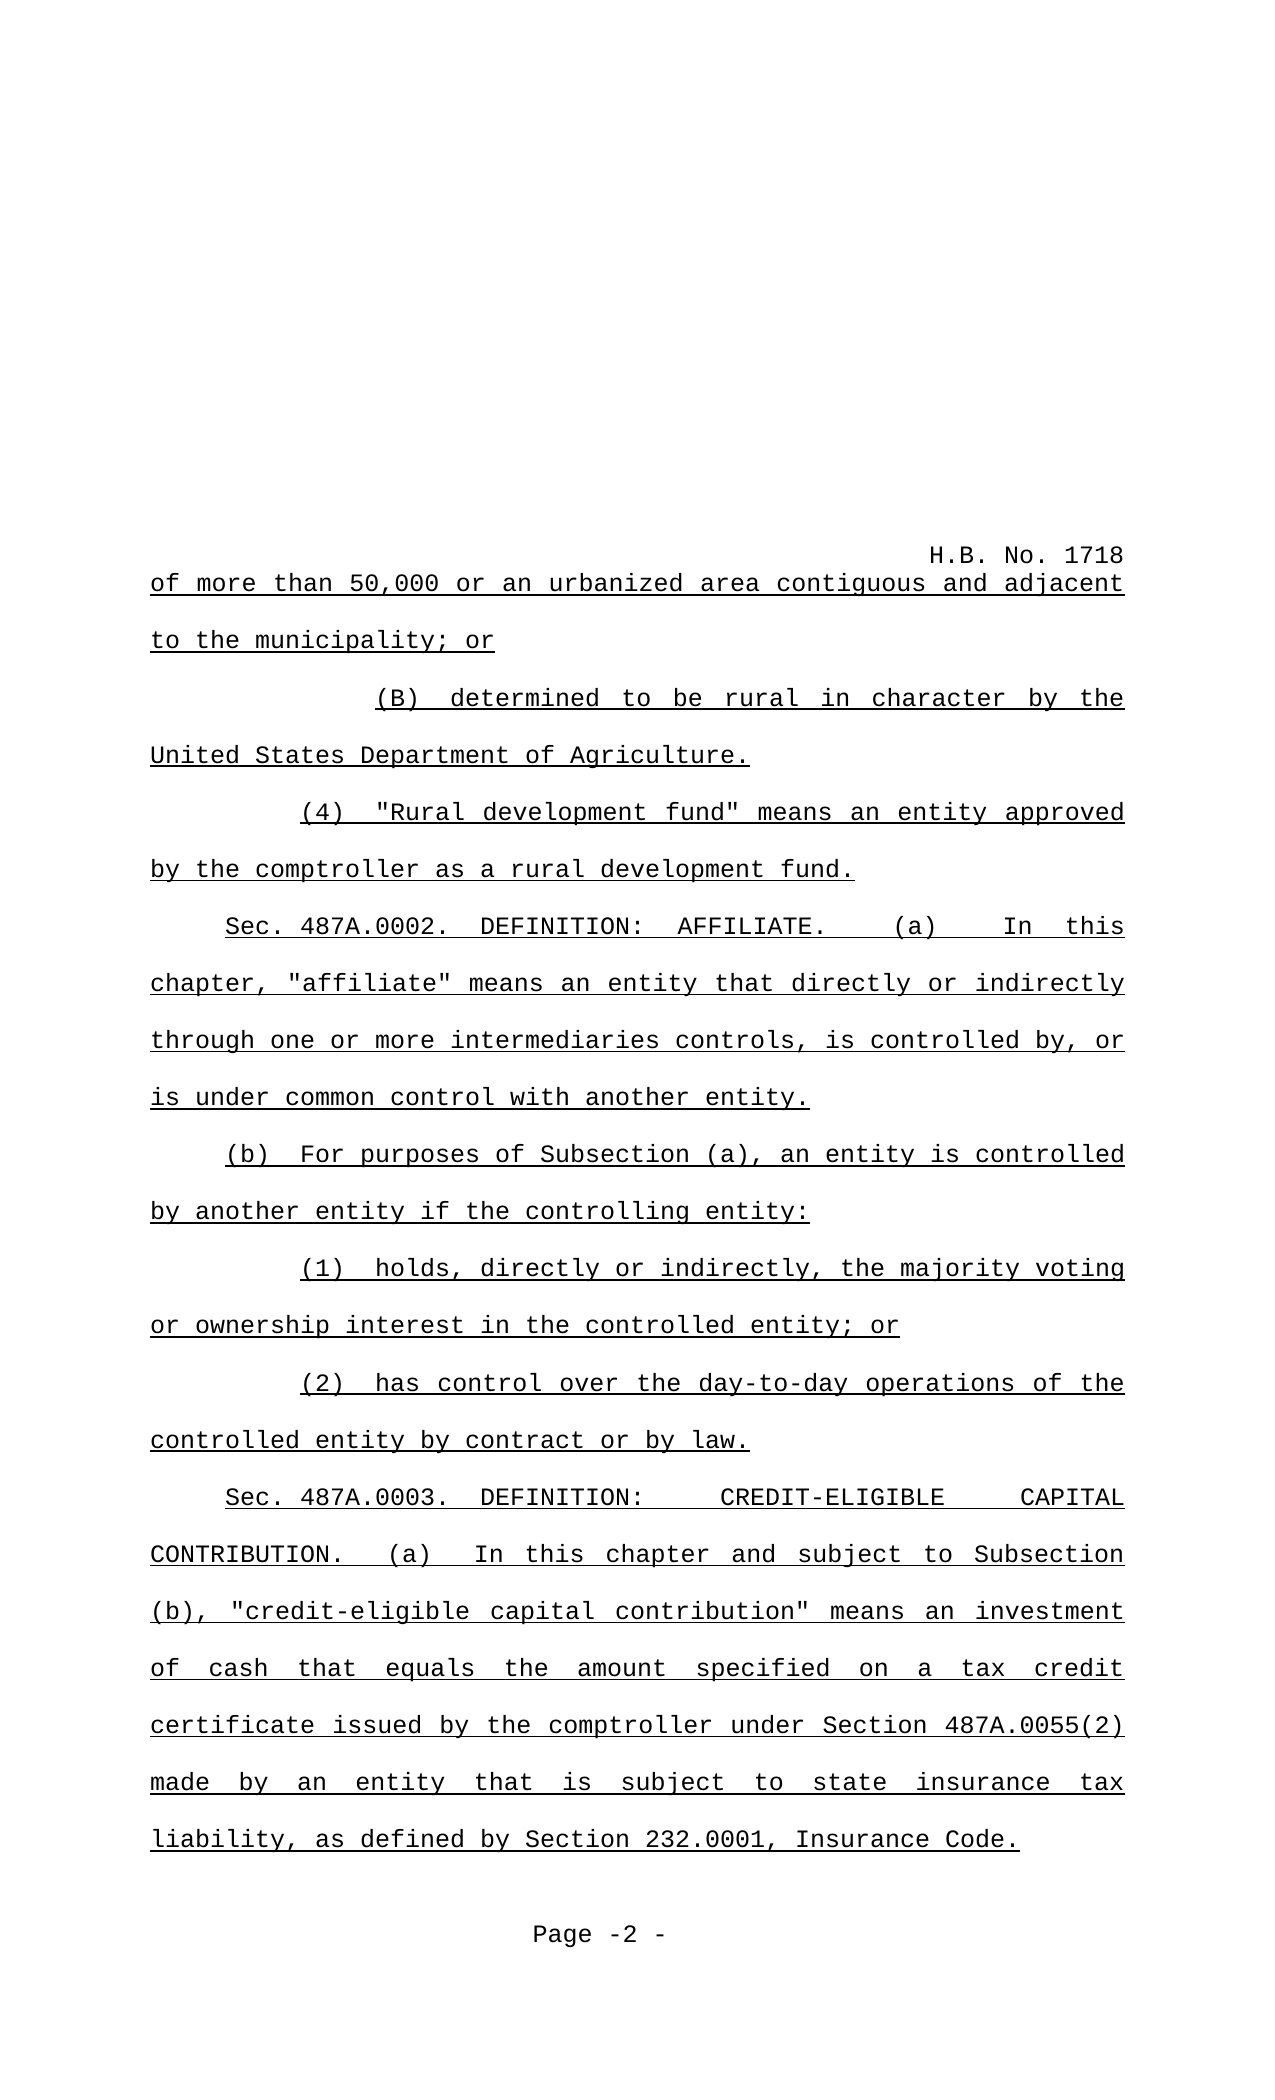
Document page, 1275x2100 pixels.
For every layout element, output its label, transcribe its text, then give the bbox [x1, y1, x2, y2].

text Sec. 487A.0003. DEFINITION: CREDIT-ELIGIBLE CAPITAL CONTRIBUTION. (a) In this chapter and subject to Subsection (b), "credit-eligible capital contribution" means an investment of cash that equals the amount specified on a tax credit certificate issued by the comptroller under Section 487A.0055(2) made by an entity that is subject to state insurance tax liability, as defined by Section 232.0001, Insurance Code. [150, 1737, 1125, 1793]
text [150, 571, 1125, 594]
text (b) For purposes of Subsection (a), an entity is controlled by another entity if the controlling entity: [150, 1142, 1125, 1227]
text Sec. 487A.0003. DEFINITION: CREDIT-ELIGIBLE CAPITAL CONTRIBUTION. (a) In this chapter and subject to Subsection (b), "credit-eligible capital contribution" means an investment of cash that equals the amount specified on a tax credit certificate issued by the comptroller under Section 487A.0055(2) made by an entity that is subject to state insurance tax liability, as defined by Section 232.0001, Insurance Code. [150, 1484, 1125, 1565]
text Sec. 487A.0003. DEFINITION: CREDIT-ELIGIBLE CAPITAL CONTRIBUTION. (a) In this chapter and subject to Subsection (b), "credit-eligible capital contribution" means an investment of cash that equals the amount specified on a tax credit certificate issued by the comptroller under Section 487A.0055(2) made by an entity that is subject to state insurance tax liability, as defined by Section 232.0001, Insurance Code. [150, 1795, 1125, 1855]
text Sec. 487A.0003. DEFINITION: CREDIT-ELIGIBLE CAPITAL CONTRIBUTION. (a) In this chapter and subject to Subsection (b), "credit-eligible capital contribution" means an investment of cash that equals the amount specified on a tax credit certificate issued by the comptroller under Section 487A.0055(2) made by an entity that is subject to state insurance tax liability, as defined by Section 232.0001, Insurance Code. [150, 1623, 1125, 1679]
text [150, 596, 1125, 656]
text Sec. 487A.0002. DEFINITION: AFFILIATE. (a) In this chapter, "affiliate" means an entity that directly or indirectly through one or more intermediaries controls, is controlled by, or is under common control with another entity. [150, 913, 1125, 994]
text Sec. 487A.0002. DEFINITION: AFFILIATE. (a) In this chapter, "affiliate" means an entity that directly or indirectly through one or more intermediaries controls, is controlled by, or is under common control with another entity. [150, 995, 1125, 1051]
text Sec. 487A.0003. DEFINITION: CREDIT-ELIGIBLE CAPITAL CONTRIBUTION. (a) In this chapter and subject to Subsection (b), "credit-eligible capital contribution" means an investment of cash that equals the amount specified on a tax credit certificate issued by the comptroller under Section 487A.0055(2) made by an entity that is subject to state insurance tax liability, as defined by Section 232.0001, Insurance Code. [150, 1680, 1125, 1736]
text (2) has control over the day-to-day operations of the controlled entity by contract or by law. [150, 1370, 1125, 1456]
text (B) determined to be rural in character by the United States Department of Agriculture. [150, 685, 1125, 771]
text (1) holds, directly or indirectly, the majority voting or ownership interest in the controlled entity; or [150, 1256, 1125, 1341]
text Sec. 487A.0003. DEFINITION: CREDIT-ELIGIBLE CAPITAL CONTRIBUTION. (a) In this chapter and subject to Subsection (b), "credit-eligible capital contribution" means an investment of cash that equals the amount specified on a tax credit certificate issued by the comptroller under Section 487A.0055(2) made by an entity that is subject to state insurance tax liability, as defined by Section 232.0001, Insurance Code. [150, 1566, 1125, 1622]
text Sec. 487A.0002. DEFINITION: AFFILIATE. (a) In this chapter, "affiliate" means an entity that directly or indirectly through one or more intermediaries controls, is controlled by, or is under common control with another entity. [150, 1052, 1125, 1113]
text (4) "Rural development fund" means an entity approved by the comptroller as a rural development fund. [150, 799, 1125, 885]
